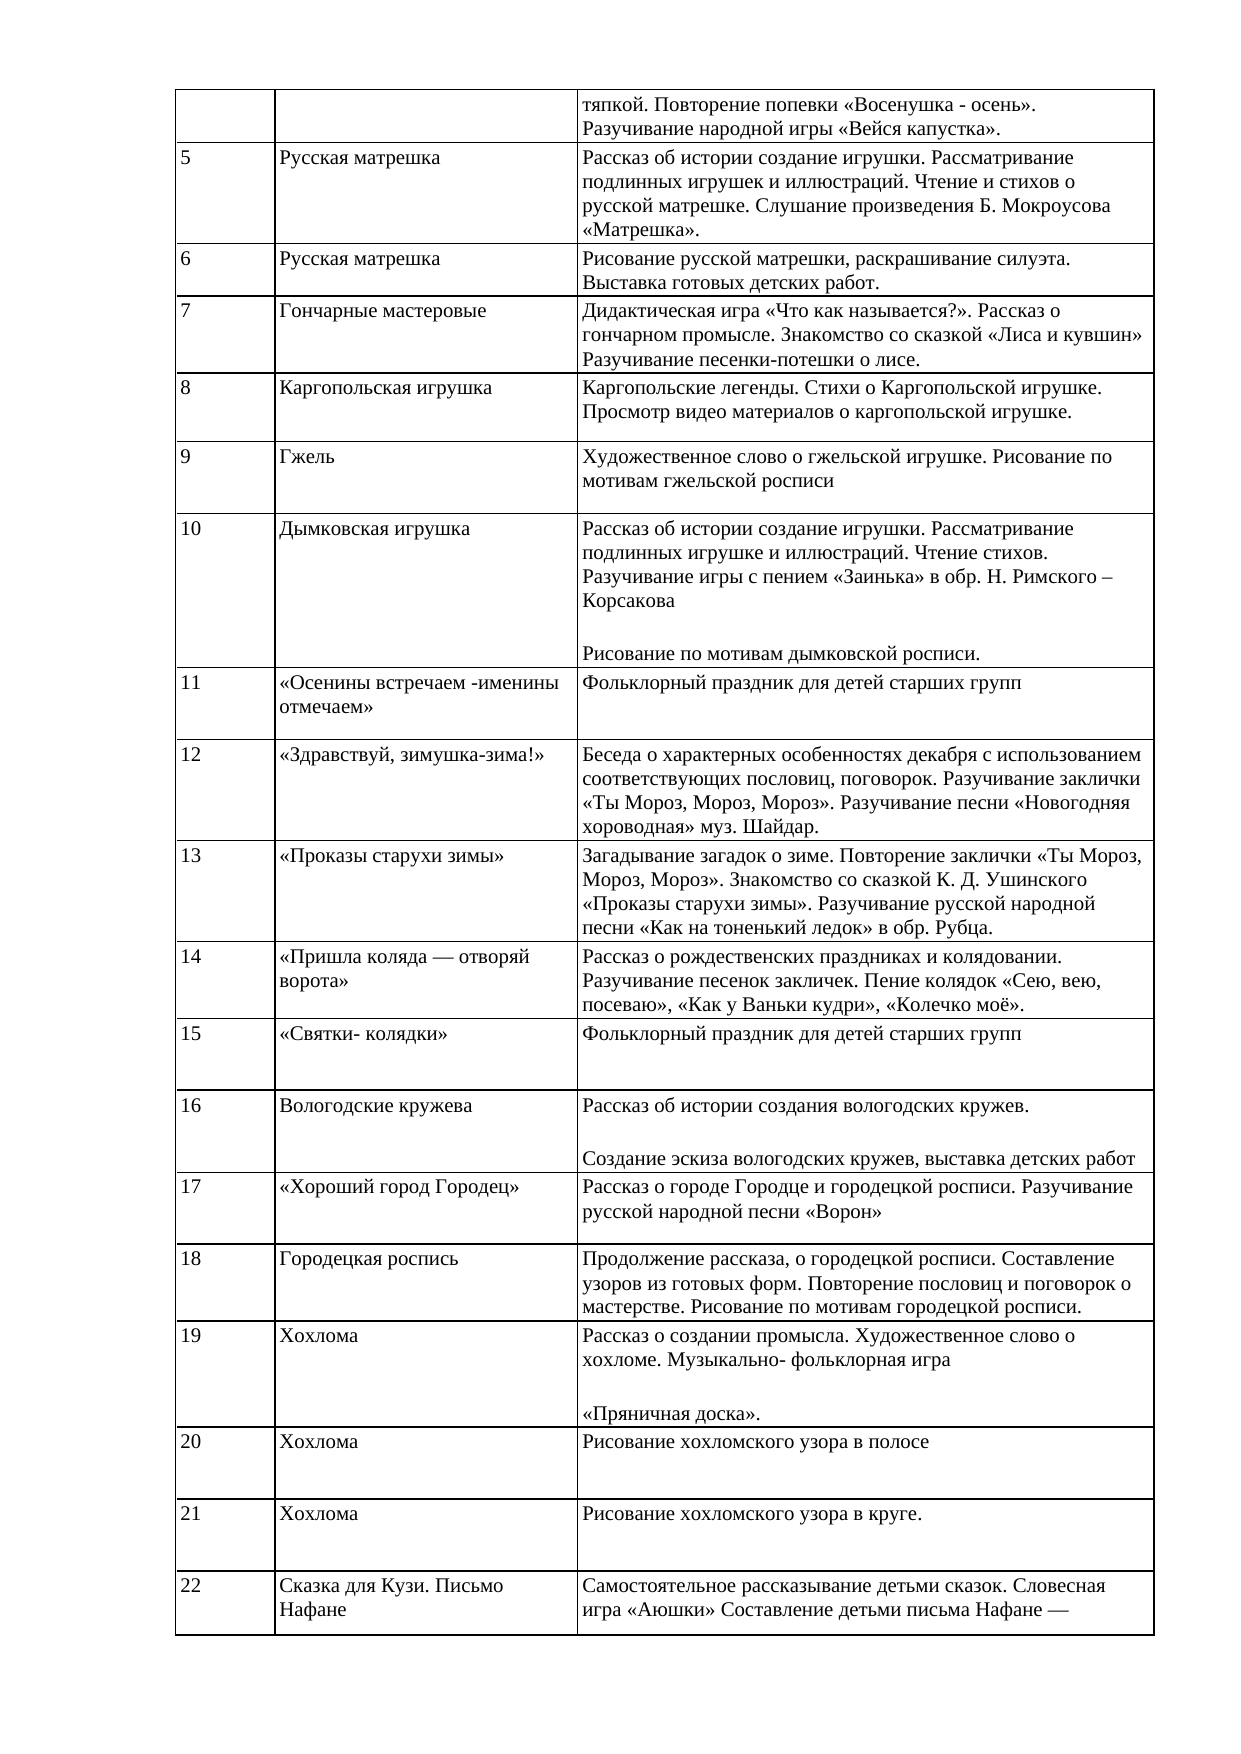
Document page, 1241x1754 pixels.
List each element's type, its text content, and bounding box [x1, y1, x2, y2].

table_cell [578, 90, 1153, 141]
table_cell «Осенины встречаем -именины отмечаем» [276, 668, 577, 739]
table_cell 19 [176, 1321, 274, 1426]
table_cell «Здравствуй, зимушка-зима!» [276, 740, 577, 840]
table_cell Рисование хохломского узора в круге. [578, 1500, 1153, 1570]
table_cell 12 [176, 740, 274, 840]
table_cell 9 [176, 442, 274, 513]
table_cell Рассказ об истории создания вологодских кружев. Создание эскиза вологодских кружев, выставка детских работ [578, 1091, 1153, 1171]
table_cell Хохлома [276, 1500, 577, 1570]
table_cell Фольклорный праздник для детей старших групп [578, 668, 1153, 739]
table_cell Художественное слово о гжельской игрушке. Рисование по мотивам гжельской росписи [578, 442, 1153, 513]
table_cell Русская матрешка [276, 143, 577, 242]
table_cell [276, 90, 577, 141]
table_cell Русская матрешка [276, 244, 577, 295]
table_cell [578, 1572, 1153, 1634]
table_cell Вологодские кружева [276, 1091, 577, 1171]
table_cell Дымковская игрушка [276, 514, 577, 667]
table_cell «Хороший город Городец» [276, 1173, 577, 1243]
table_cell 14 [176, 942, 274, 1017]
table_cell 8 [176, 373, 274, 441]
table_cell Гончарные мастеровые [276, 297, 577, 372]
table_cell Рассказ о городе Городце и городецкой росписи. Разучивание русской народной песни «Ворон» [578, 1173, 1153, 1243]
table_cell 11 [176, 668, 274, 739]
table_cell 16 [176, 1090, 274, 1171]
table_cell Загадывание загадок о зиме. Повторение заклички «Ты Мороз, Мороз, Мороз». Знакомство со сказкой К. Д. Ушинского «Проказы старухи зимы». Разучивание русской народной песни «Как на тоненький ледок» в обр. Рубца. [578, 841, 1153, 941]
table_cell «Святки- колядки» [276, 1019, 577, 1089]
table_cell 6 [176, 244, 274, 295]
table_cell 21 [176, 1499, 274, 1570]
table_cell Дидактическая игра «Что как называется?». Рассказ о гончарном промысле. Знакомство со сказкой «Лиса и кувшин» Разучивание песенки-потешки о лисе. [578, 297, 1153, 372]
table_cell 4 [176, 90, 274, 141]
table_cell Хохлома [276, 1322, 577, 1426]
table_cell Каргопольские легенды. Стихи о Каргопольской игрушке. Просмотр видео материалов о каргопольской игрушке. [578, 374, 1153, 441]
table_cell 20 [176, 1427, 274, 1498]
table_cell Рассказ об истории создание игрушки. Рассматривание подлинных игрушке и иллюстраций. Чтение стихов. Разучивание игры с пением «Заинька» в обр. Н. Римского –Корсакова Рисование по мотивам дымковской росписи. [578, 514, 1153, 667]
table_cell Рассказ о создании промысла. Художественное слово о хохломе. Музыкально- фольклорная игра «Пряничная доска». [578, 1322, 1153, 1426]
table_cell Рисование русской матрешки, раскрашивание силуэта. Выставка готовых детских работ. [578, 244, 1153, 295]
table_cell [276, 1572, 577, 1634]
table_cell Рассказ о рождественских праздниках и колядовании. Разучивание песенок закличек. Пение колядок «Сею, вею, посеваю», «Как у Ваньки кудри», «Колечко моё». [578, 942, 1153, 1017]
table_cell Хохлома [276, 1428, 577, 1498]
table_cell 13 [176, 841, 274, 941]
table_cell Каргопольская игрушка [276, 374, 577, 441]
table_cell Фольклорный праздник для детей старших групп [578, 1019, 1153, 1089]
table_cell 22 [176, 1571, 274, 1634]
table_cell «Проказы старухи зимы» [276, 841, 577, 941]
table_cell Рисование хохломского узора в полосе [578, 1428, 1153, 1498]
table_cell Городецкая роспись [276, 1245, 577, 1320]
table_cell 10 [176, 514, 274, 667]
table_cell Беседа о характерных особенностях декабря с использованием соответствующих пословиц, поговорок. Разучивание заклички «Ты Мороз, Мороз, Мороз». Разучивание песни «Новогодняя хороводная» муз. Шайдар. [578, 740, 1153, 840]
table_cell 7 [176, 296, 274, 372]
table_cell 17 [176, 1173, 274, 1243]
table_cell Гжель [276, 442, 577, 513]
table_cell 15 [176, 1019, 274, 1089]
table_cell 5 [176, 143, 274, 242]
table_cell 18 [176, 1244, 274, 1320]
table_cell Рассказ об истории создание игрушки. Рассматривание подлинных игрушек и иллюстраций. Чтение и стихов о русской матрешке. Слушание произведения Б. Мокроусова «Матрешка». [578, 143, 1153, 242]
table_cell Продолжение рассказа, о городецкой росписи. Составление узоров из готовых форм. Повторение пословиц и поговорок о мастерстве. Рисование по мотивам городецкой росписи. [578, 1245, 1153, 1320]
table_cell «Пришла коляда — отворяй ворота» [276, 942, 577, 1017]
